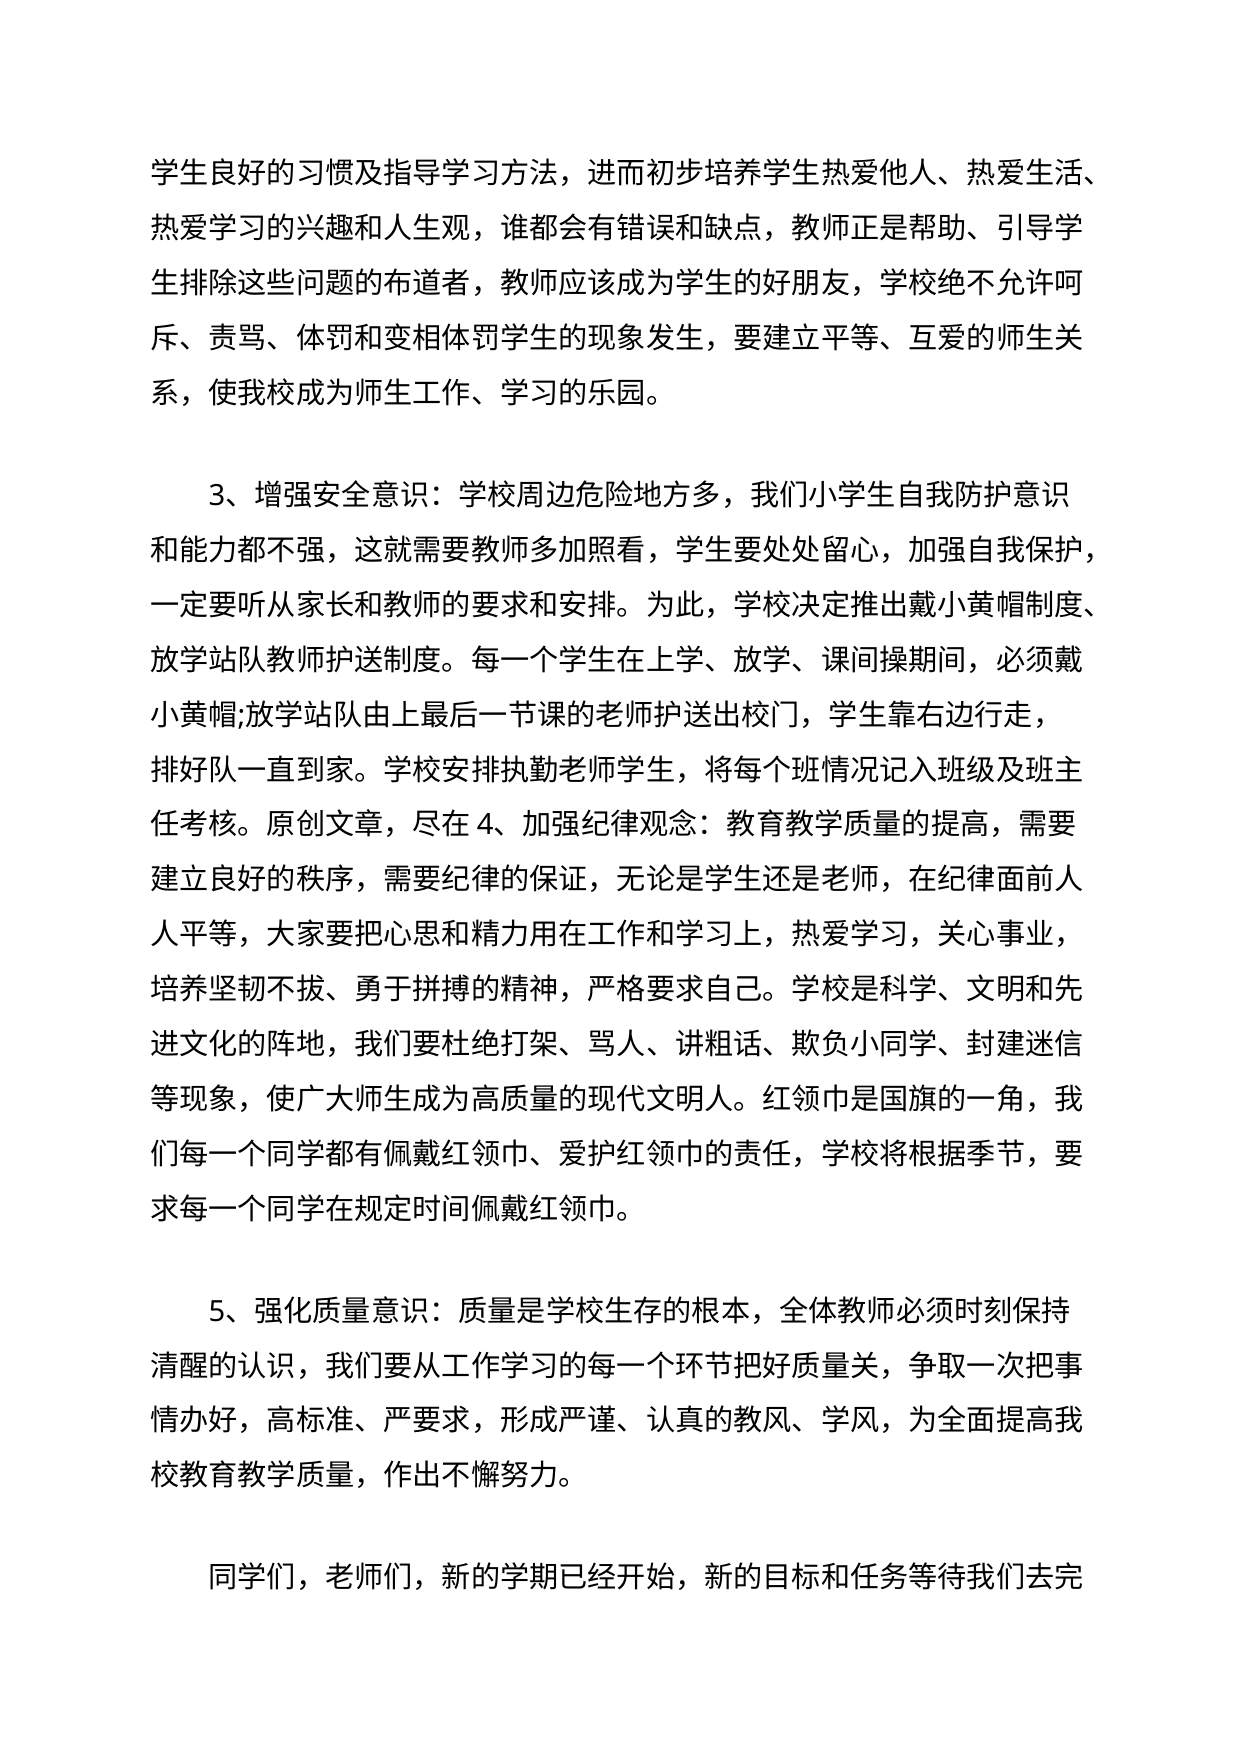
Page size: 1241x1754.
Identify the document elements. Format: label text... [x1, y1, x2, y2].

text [150, 150, 1090, 412]
text 3、增强安全意识：学校周边危险地方多，我们小学生自我防护意识和能力都不强，这就需要教师多加照看，学生要处处留心，加强自我保护，一定要听从家长和教师的要求和安排。为此，学校决定推出戴小黄帽制度、放学站队教师护送制度。每一个学生在上学、放学、课间操期间，必须戴小黄帽;放学站队由上最后一节课的老师护送出校门，学生靠右边行走，排好队一直到家。学校安排执勤老师学生，将每个班情况记入班级及班主任考核。原创文章，尽在4、加强纪律观念：教育教学质量的提高，需要建立良好的秩序，需要纪律的保证，无论是学生还是老师，在纪律面前人人平等，大家要把心思和精力用在工作和学习上，热爱学习，关心事业，培养坚韧不拔、勇于拼搏的精神，严格要求自己。学校是科学、文明和先进文化的阵地，我们要杜绝打架、骂人、讲粗话、欺负小同学、封建迷信等现象，使广大师生成为高质量的现代文明人。红领巾是国旗的一角，我们每一个同学都有佩戴红领巾、爱护红领巾的责任，学校将根据季节，要求每一个同学在规定时间佩戴红领巾。 [150, 471, 1090, 1228]
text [150, 1554, 1090, 1596]
text 5、强化质量意识：质量是学校生存的根本，全体教师必须时刻保持清醒的认识，我们要从工作学习的每一个环节把好质量关，争取一次把事情办好，高标准、严要求，形成严谨、认真的教风、学风，为全面提高我校教育教学质量，作出不懈努力。 [150, 1287, 1090, 1494]
